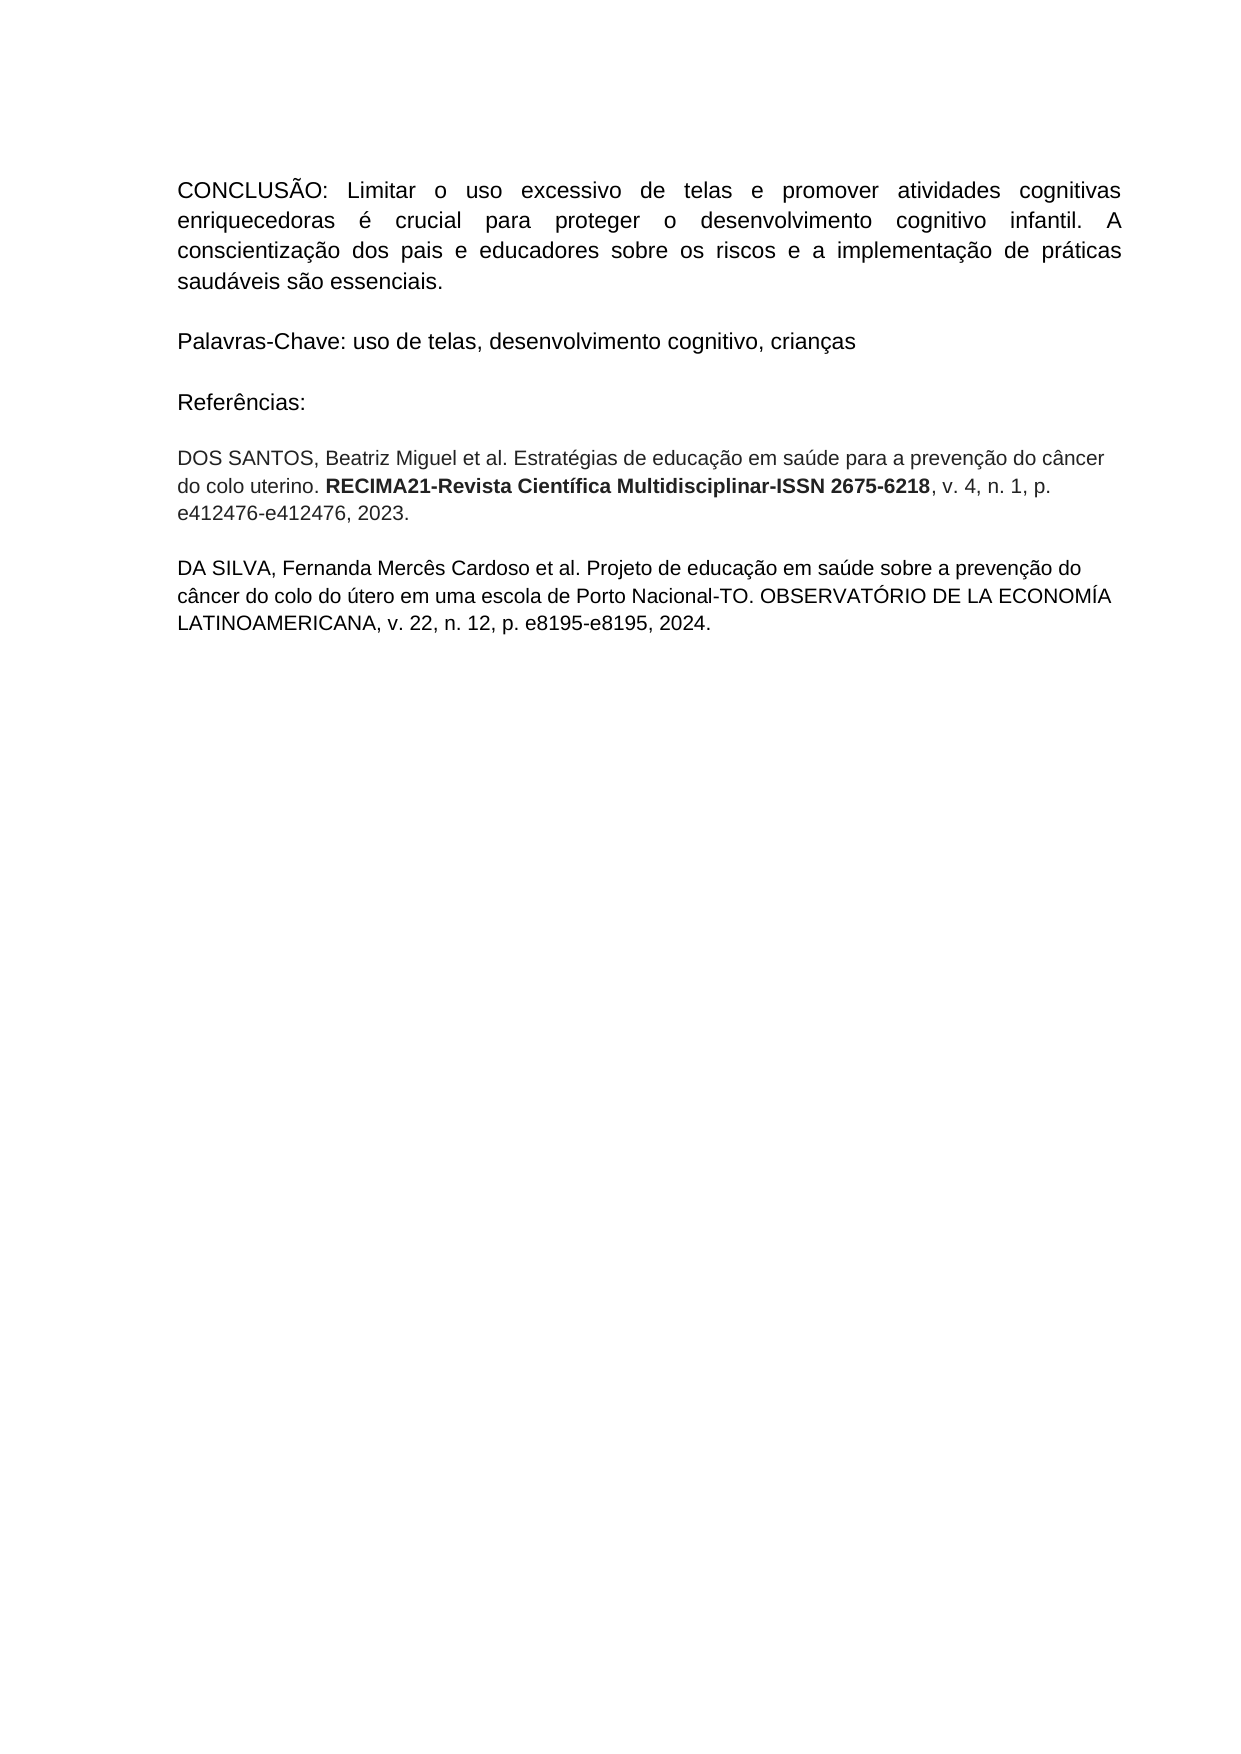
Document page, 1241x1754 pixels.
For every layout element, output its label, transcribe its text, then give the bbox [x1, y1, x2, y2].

text Referências: [177, 388, 1122, 415]
text Palavras-Chave: uso de telas, desenvolvimento cognitivo, crianças [177, 328, 1122, 354]
text DOS SANTOS, Beatriz Miguel et al. Estratégias de educação em saúde para a prevenção do câncer do colo uterino. RECIMA21-Revista Científica Multidisciplinar-ISSN 2675-6218, v. 4, n. 1, p. e412476-e412476, 2023. [177, 446, 1122, 525]
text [177, 177, 1122, 294]
text DA SILVA, Fernanda Mercês Cardoso et al. Projeto de educação em saúde sobre a prevenção do câncer do colo do útero em uma escola de Porto Nacional-TO. OBSERVATÓRIO DE LA ECONOMÍA LATINOAMERICANA, v. 22, n. 12, p. e8195-e8195, 2024. [177, 556, 1122, 635]
